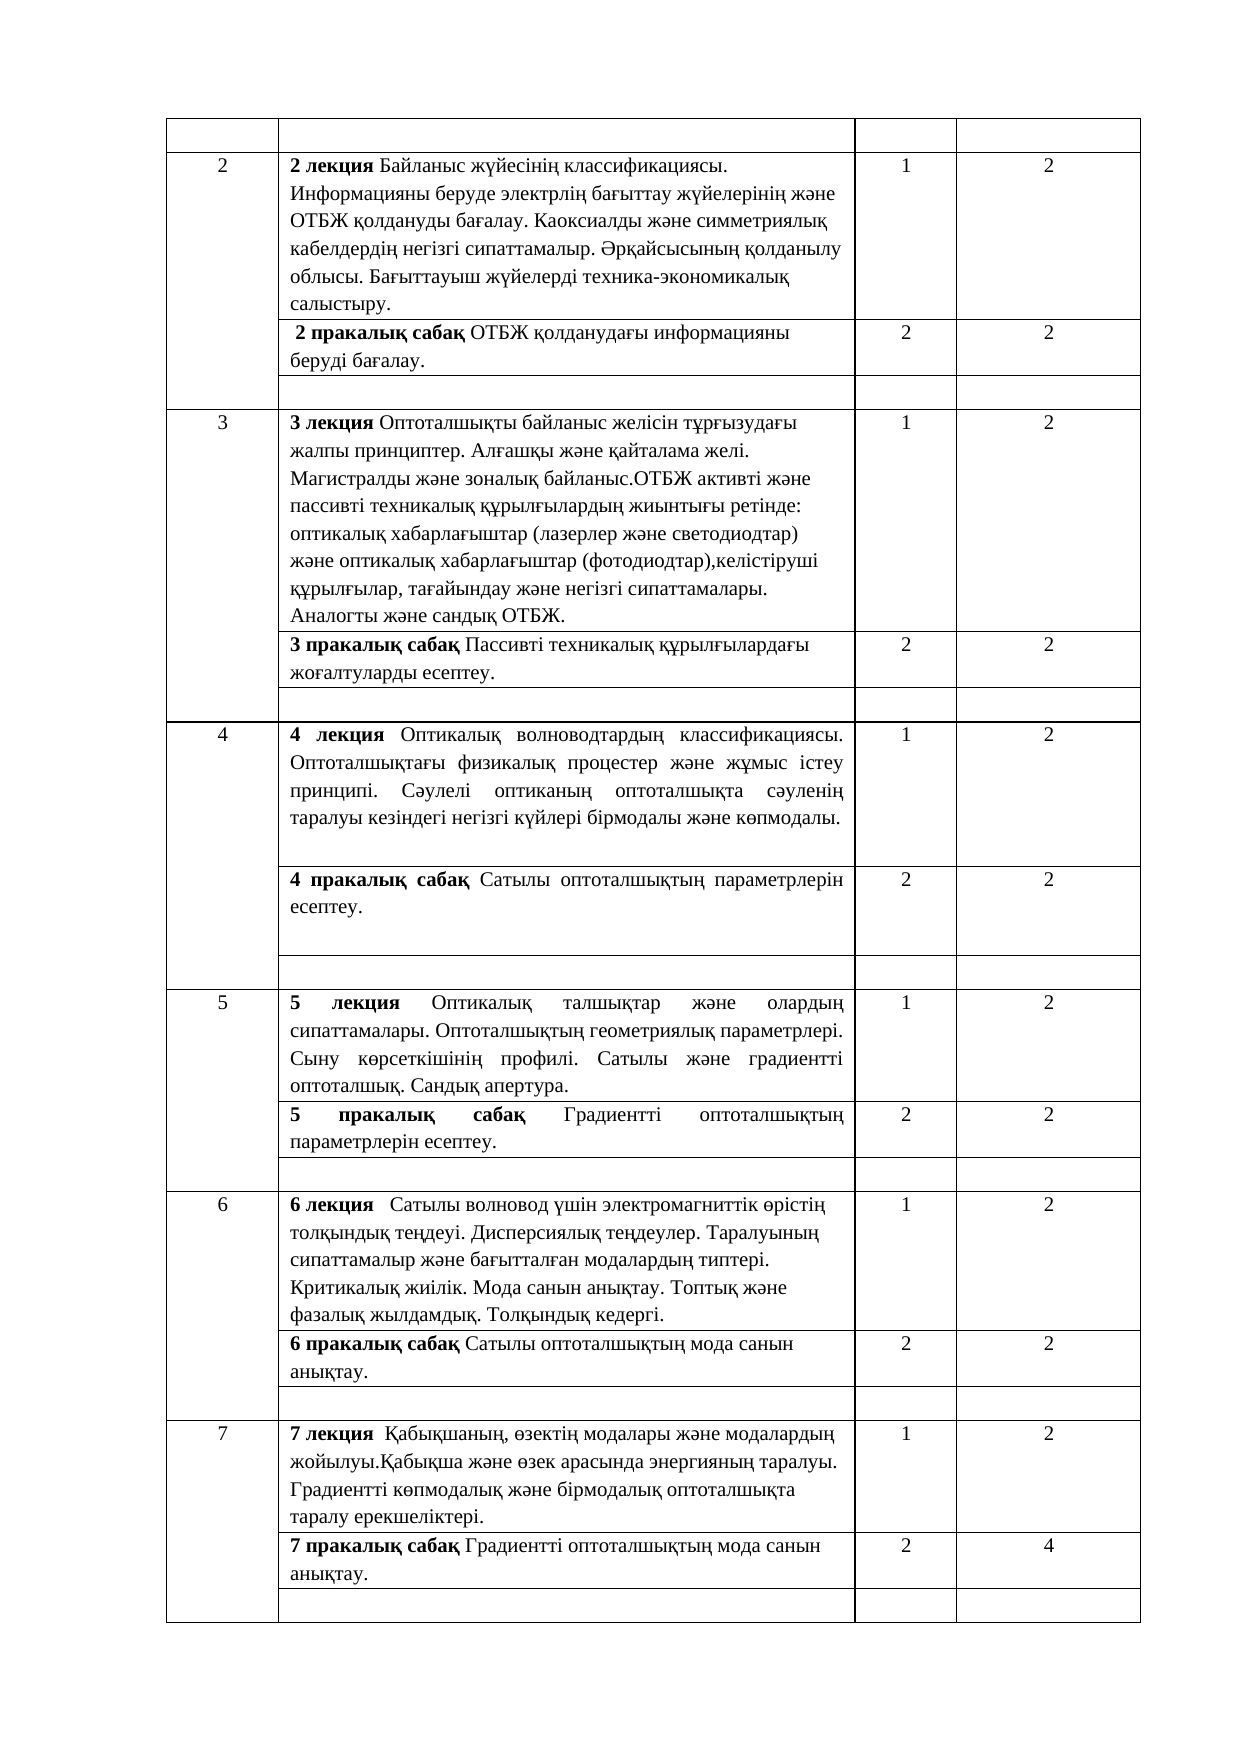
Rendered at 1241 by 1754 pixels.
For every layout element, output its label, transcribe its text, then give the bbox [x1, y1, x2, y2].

table_cell 1 [856, 1192, 956, 1330]
table_cell 2 [957, 1331, 1140, 1386]
table_cell 5 [167, 990, 278, 1191]
table_cell 2 [957, 1192, 1140, 1330]
table_cell 2 [856, 1331, 956, 1386]
table_cell 6 лекция Сатылы волновод үшін электромагниттік өрістің толқындық теңдеуі. Дисперсиялық теңдеулер. Таралуының сипаттамалыр және бағытталған модалардың типтері. Критикалық жиілік. Мода санын анықтау. Топтық және фазалық жылдамдық. Толқындық кедергі. [279, 1192, 854, 1330]
table_cell 2 [957, 410, 1140, 631]
table_cell [279, 1589, 854, 1622]
table_cell 6 пракалық сабақ Сатылы оптоталшықтың мода санын анықтау. [279, 1331, 854, 1386]
table_cell 1 [856, 410, 956, 631]
table_cell 2 [856, 1102, 956, 1157]
table_cell [279, 1158, 854, 1191]
table_cell 2 [957, 1421, 1140, 1532]
table_cell 2 [856, 320, 956, 375]
table_cell 7 пракалық сабақ Градиентті оптоталшықтың мода санын анықтау. [279, 1533, 854, 1588]
table_cell 7 [167, 1421, 278, 1622]
table_cell 2 [957, 990, 1140, 1101]
table_cell 2 лекция Байланыс жүйесінің классификациясы. Информацияны беруде электрлің бағыттау жүйелерінің және ОТБЖ қолдануды бағалау. Каоксиалды және симметриялық кабелдердің негізгі сипаттамалыр. Әрқайсысының қолданылу облысы. Бағыттауыш жүйелерді техника-экономикалық салыстыру. [279, 153, 854, 319]
table_cell 1 [856, 1421, 956, 1532]
table_cell [279, 376, 854, 409]
table_cell [856, 1589, 956, 1622]
table_cell 5 лекция Оптикалық талшықтар және олардың сипаттамалары. Оптоталшықтың геометриялық параметрлері. Сыну көрсеткішінің профилі. Сатылы және градиентті оптоталшық. Сандық апертура. [279, 990, 854, 1101]
table_cell 2 [957, 1102, 1140, 1157]
table_cell [279, 688, 854, 721]
table_cell 4 [957, 1533, 1140, 1588]
table_cell [957, 1158, 1140, 1191]
table_cell 7 лекция Қабықшаның, өзектің модалары және модалардың жойылуы.Қабықша және өзек арасында энергияның таралуы. Градиентті көпмодалық және бірмодалық оптоталшықта таралу ерекшеліктері. [279, 1421, 854, 1532]
table_cell 2 [957, 320, 1140, 375]
table_cell [856, 119, 956, 152]
table_cell [957, 1387, 1140, 1420]
table_cell 1 [856, 723, 956, 866]
table_cell 3 лекция Оптоталшықты байланыс желісін тұрғызудағы жалпы принциптер. Алғашқы және қайталама желі. Магистралды және зоналық байланыс.ОТБЖ активті және пассивті техникалық құрылғылардың жиынтығы ретінде: оптикалық хабарлағыштар (лазерлер және светодиодтар) және оптикалық хабарлағыштар (фотодиодтар),келістіруші құрылғылар, тағайындау және негізгі сипаттамалары. Аналогты және сандық ОТБЖ. [279, 410, 854, 631]
table_cell 2 [957, 632, 1140, 687]
table_cell 3 пракалық сабақ Пассивті техникалық құрылғылардағы жоғалтуларды есептеу. [279, 632, 854, 687]
table_cell 2 [957, 867, 1140, 955]
table_cell [856, 1387, 956, 1420]
table_cell 2 [856, 632, 956, 687]
table_cell [279, 1387, 854, 1420]
table_cell 3 [167, 410, 278, 721]
table_cell [957, 376, 1140, 409]
table_cell 5 пракалық сабақ Градиентті оптоталшықтың параметрлерін есептеу. [279, 1102, 854, 1157]
table_cell [856, 376, 956, 409]
table_cell [957, 1589, 1140, 1622]
table_cell 2 [856, 867, 956, 955]
table_cell [957, 119, 1140, 152]
table_cell [856, 688, 956, 721]
table_cell 2 [957, 153, 1140, 319]
table_cell 2 [957, 723, 1140, 866]
table_cell 4 лекция Оптикалық волноводтардың классификациясы. Оптоталшықтағы физикалық процестер және жұмыс істеу принципі. Сәулелі оптиканың оптоталшықта сәуленің таралуы кезіндегі негізгі күйлері бірмодалы және көпмодалы. [279, 723, 854, 866]
table_cell 2 [856, 1533, 956, 1588]
table_cell 2 пракалық сабақ ОТБЖ қолданудағы информацияны беруді бағалау. [279, 320, 854, 375]
table_cell [856, 1158, 956, 1191]
table_cell [856, 956, 956, 989]
table_cell [279, 119, 854, 152]
table_cell 2 [167, 153, 278, 409]
table_cell 4 [167, 723, 278, 989]
table_cell [957, 956, 1140, 989]
table_cell 1 [856, 153, 956, 319]
table_cell [957, 688, 1140, 721]
table_cell 6 [167, 1192, 278, 1420]
table_cell 1 [856, 990, 956, 1101]
table_cell 4 пракалық сабақ Сатылы оптоталшықтың параметрлерін есептеу. [279, 867, 854, 955]
table_cell [279, 956, 854, 989]
